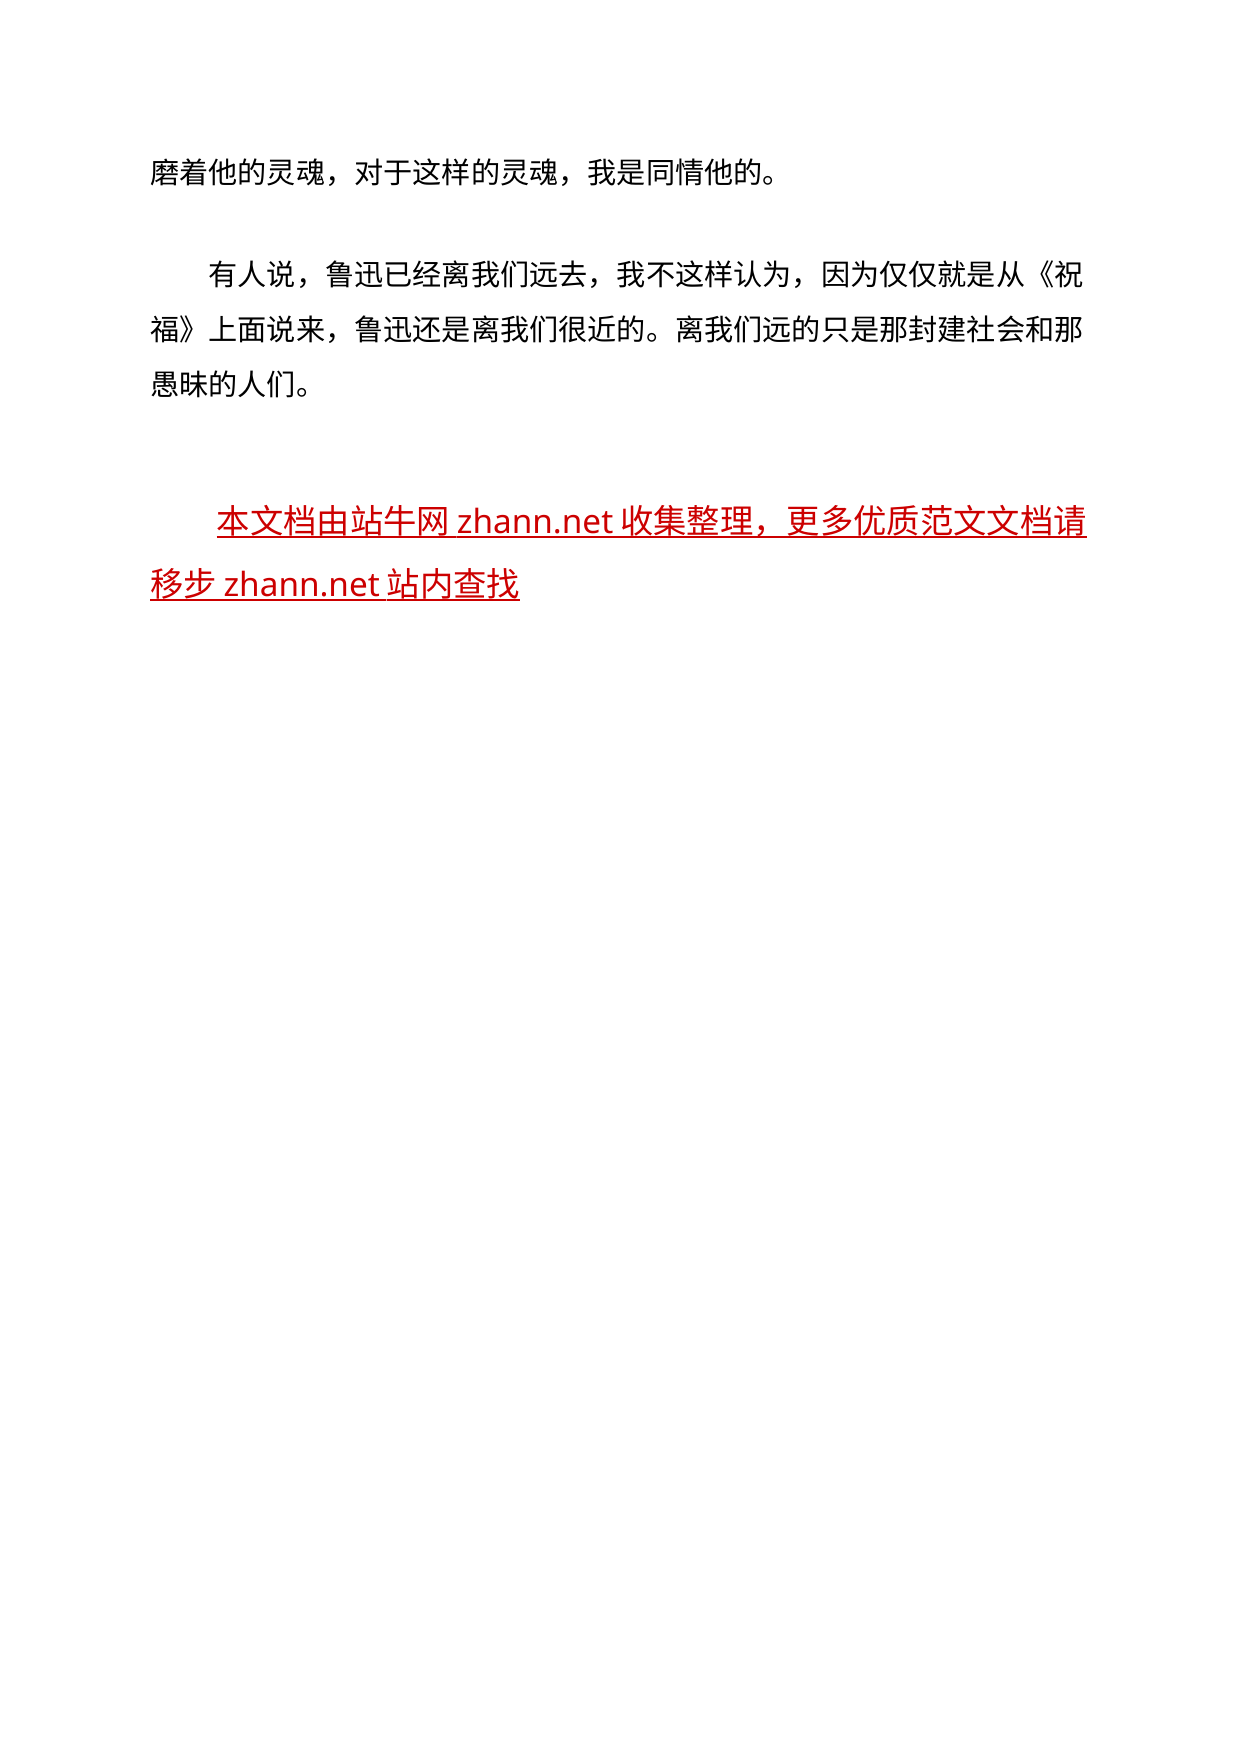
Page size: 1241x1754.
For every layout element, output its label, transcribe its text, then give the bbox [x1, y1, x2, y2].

text 有人说，鲁迅已经离我们远去，我不这样认为，因为仅仅就是从《祝福》上面说来，鲁迅还是离我们很近的。离我们远的只是那封建社会和那愚昧的人们。 [150, 252, 1090, 404]
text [150, 150, 1090, 192]
text 本文档由站牛网zhann.net收集整理，更多优质范文文档请移步zhann.net站内查找 [150, 494, 1090, 606]
